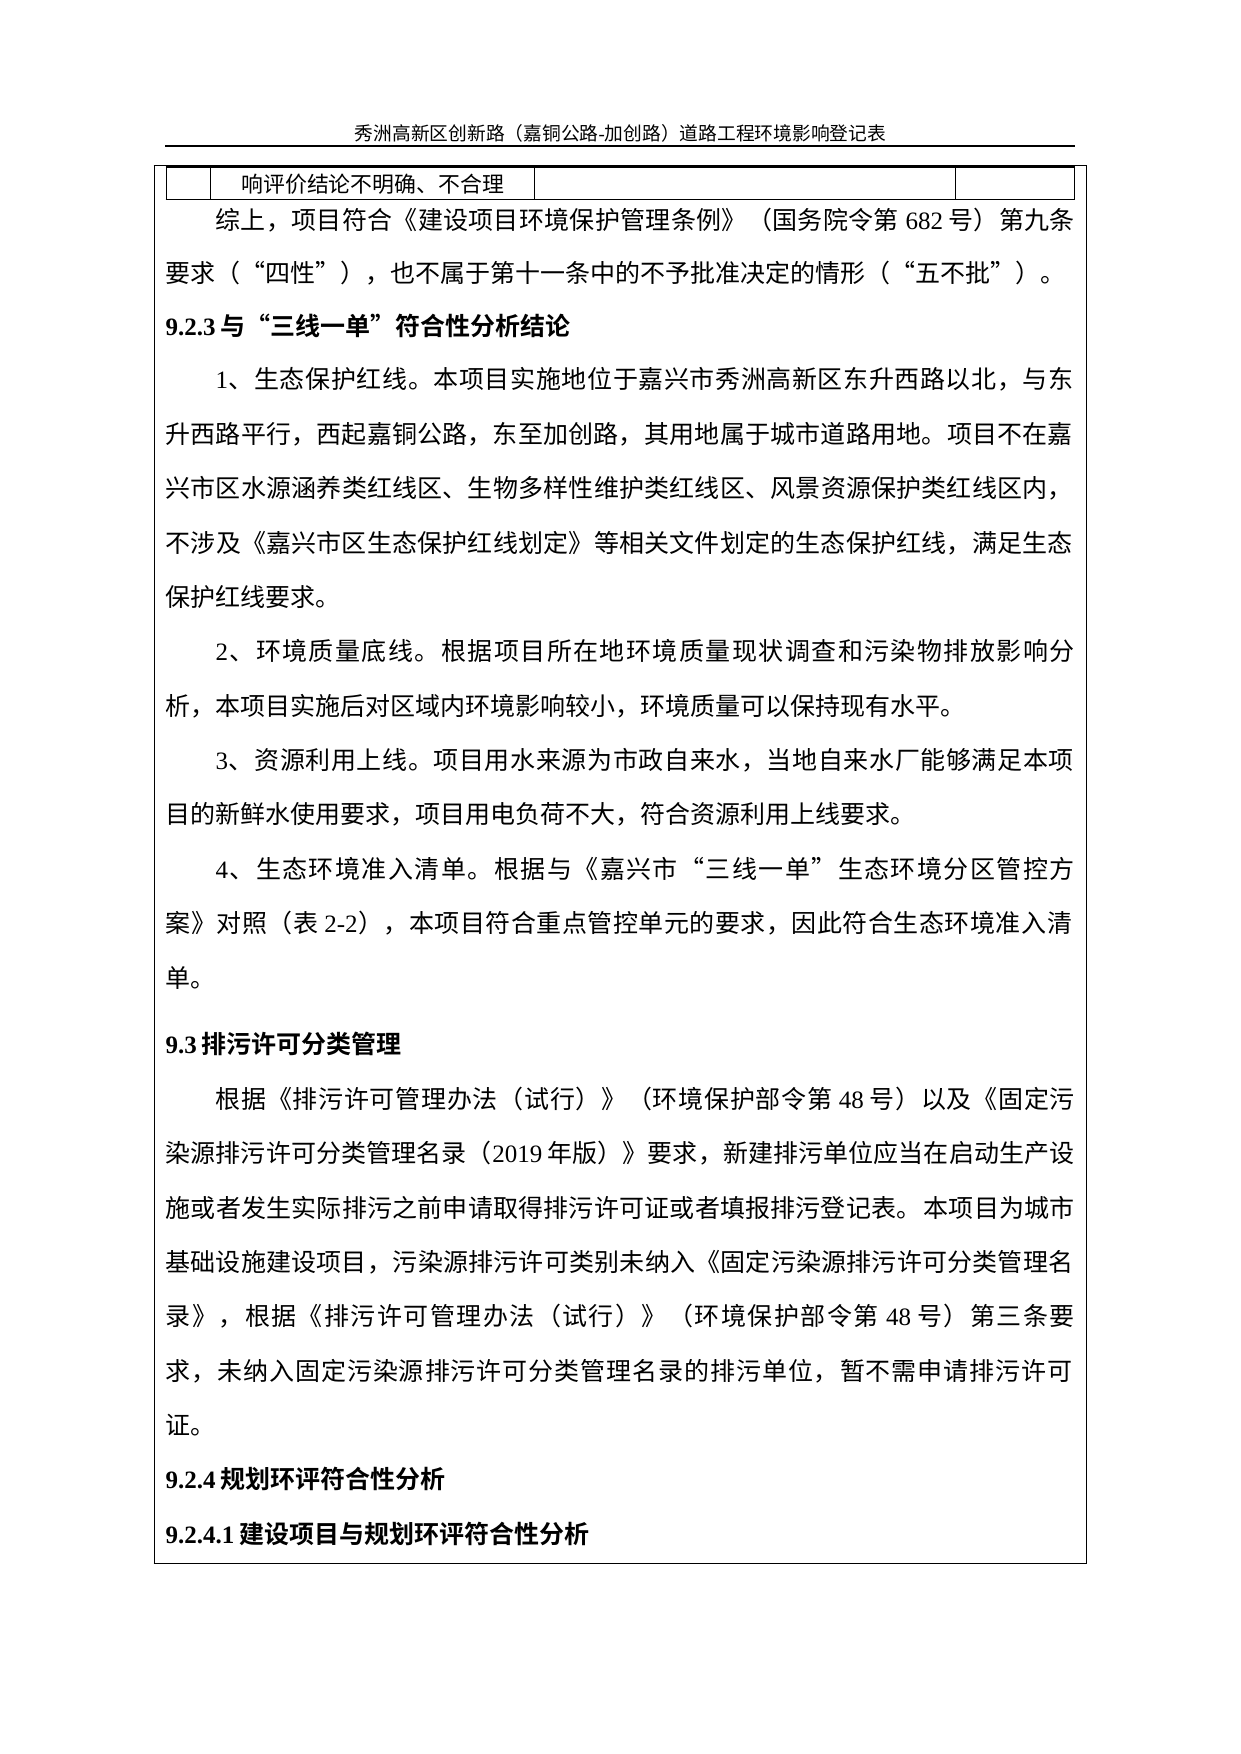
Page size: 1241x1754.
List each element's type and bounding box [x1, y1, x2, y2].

table_header [155, 166, 1086, 1563]
